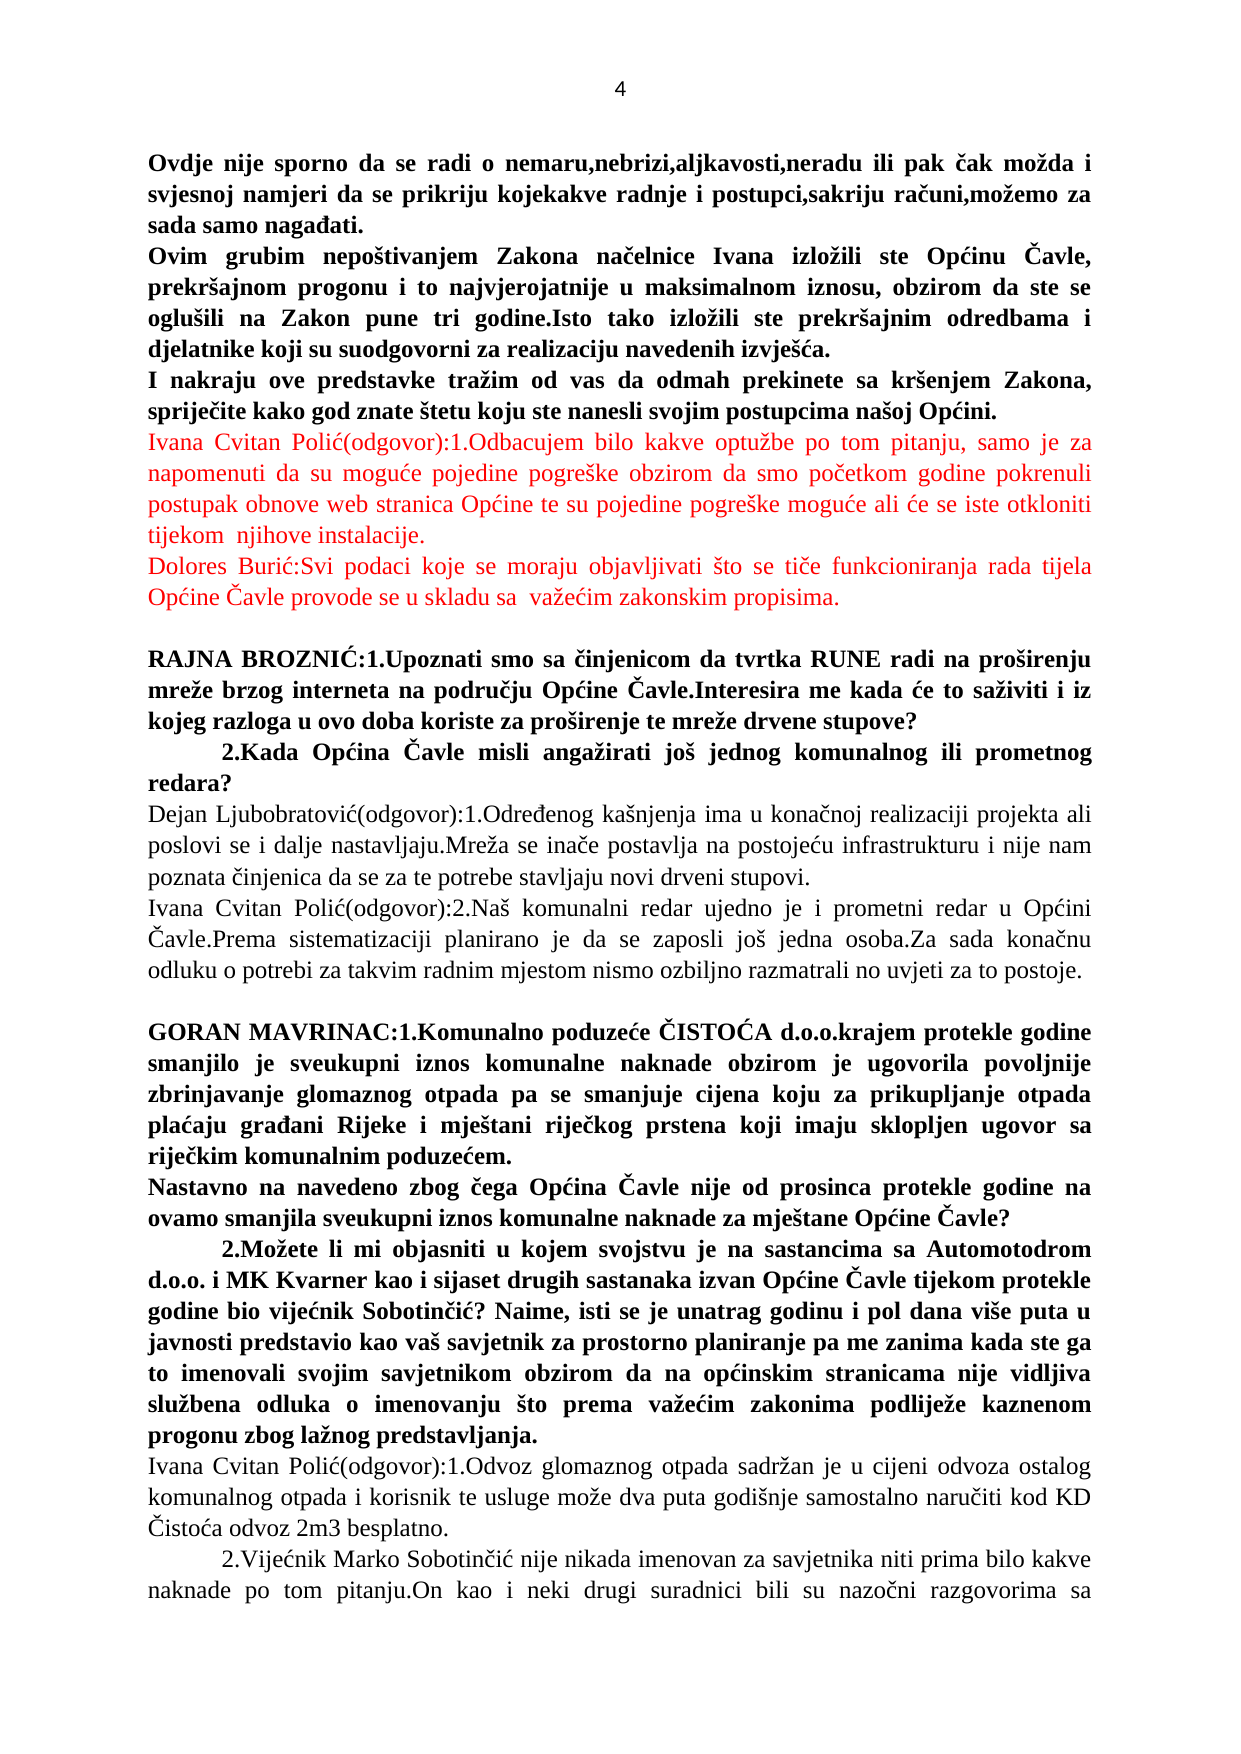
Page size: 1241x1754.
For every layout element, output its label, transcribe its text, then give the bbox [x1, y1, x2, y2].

text Ivana Cvitan Polić(odgovor):2.Naš komunalni redar ujedno je i prometni redar u Općini Čavle.Prema sistematizaciji planirano je da se zaposli još jedna osoba.Za sada konačnu odluku o potrebi za takvim radnim mjestom nismo ozbiljno razmatrali no uvjeti za to postoje. [148, 893, 1093, 983]
text 2.Možete li mi objasniti u kojem svojstvu je na sastancima sa Automotodrom d.o.o. i MK Kvarner kao i sijaset drugih sastanaka izvan Općine Čavle tijekom protekle godine bio vijećnik Sobotinčić? Naime, isti se je unatrag godinu i pol dana više puta u javnosti predstavio kao vaš savjetnik za prostorno planiranje pa me zanima kada ste ga to imenovali svojim savjetnikom obzirom da na općinskim stranicama nije vidljiva službena odluka o imenovanju što prema važećim zakonima podliježe kaznenom progonu zbog lažnog predstavljanja. [148, 1234, 1093, 1449]
text GORAN MAVRINAC:1.Komunalno poduzeće ČISTOĆA d.o.o.krajem protekle godine smanjilo je sveukupni iznos komunalne naknade obzirom je ugovorila povoljnije zbrinjavanje glomaznog otpada pa se smanjuje cijena koju za prikupljanje otpada plaćaju građani Rijeke i mještani riječkog prstena koji imaju sklopljen ugovor sa riječkim komunalnim poduzećem. [148, 1017, 1093, 1170]
text RAJNA BROZNIĆ:1.Upoznati smo sa činjenicom da tvrtka RUNE radi na proširenju mreže brzog interneta na području Općine Čavle.Interesira me kada će to saživiti i iz kojeg razloga u ovo doba koriste za proširenje te mreže drvene stupove? [148, 644, 1093, 735]
text I nakraju ove predstavke tražim od vas da odmah prekinete sa kršenjem Zakona, spriječite kako god znate štetu koju ste nanesli svojim postupcima našoj Općini. [148, 365, 1093, 425]
text 2.Kada Općina Čavle misli angažirati još jednog komunalnog ili prometnog redara? [148, 737, 1093, 797]
text Nastavno na navedeno zbog čega Općina Čavle nije od prosinca protekle godine na ovamo smanjila sveukupni iznos komunalne naknade za mještane Općine Čavle? [148, 1172, 1093, 1232]
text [148, 1544, 1093, 1604]
text Ivana Cvitan Polić(odgovor):1.Odbacujem bilo kakve optužbe po tom pitanju, samo je za napomenuti da su moguće pojedine pogreške obzirom da smo početkom godine pokrenuli postupak obnove web stranica Općine te su pojedine pogreške moguće ali će se iste otkloniti tijekom njihove instalacije. [148, 427, 1093, 549]
text Ivana Cvitan Polić(odgovor):1.Odvoz glomaznog otpada sadržan je u cijeni odvoza ostalog komunalnog otpada i korisnik te usluge može dva puta godišnje samostalno naručiti kod KD Čistoća odvoz 2m3 besplatno. [148, 1451, 1093, 1542]
text Ovim grubim nepoštivanjem Zakona načelnice Ivana izložili ste Općinu Čavle, prekršajnom progonu i to najvjerojatnije u maksimalnom iznosu, obzirom da ste se oglušili na Zakon pune tri godine.Isto tako izložili ste prekršajnim odredbama i djelatnike koji su suodgovorni za realizaciju navedenih izvješća. [148, 241, 1093, 363]
text Dolores Burić:Svi podaci koje se moraju objavljivati što se tiče funkcioniranja rada tijela Općine Čavle provode se u skladu sa važećim zakonskim propisima. [148, 551, 1093, 611]
text Dejan Ljubobratović(odgovor):1.Određenog kašnjenja ima u konačnoj realizaciji projekta ali poslovi se i dalje nastavljaju.Mreža se inače postavlja na postojeću infrastrukturu i nije nam poznata činjenica da se za te potrebe stavljaju novi drveni stupovi. [148, 799, 1093, 890]
text Ovdje nije sporno da se radi o nemaru,nebrizi,aljkavosti,neradu ili pak čak možda i svjesnoj namjeri da se prikriju kojekakve radnje i postupci,sakriju računi,možemo za sada samo nagađati. [148, 148, 1093, 238]
